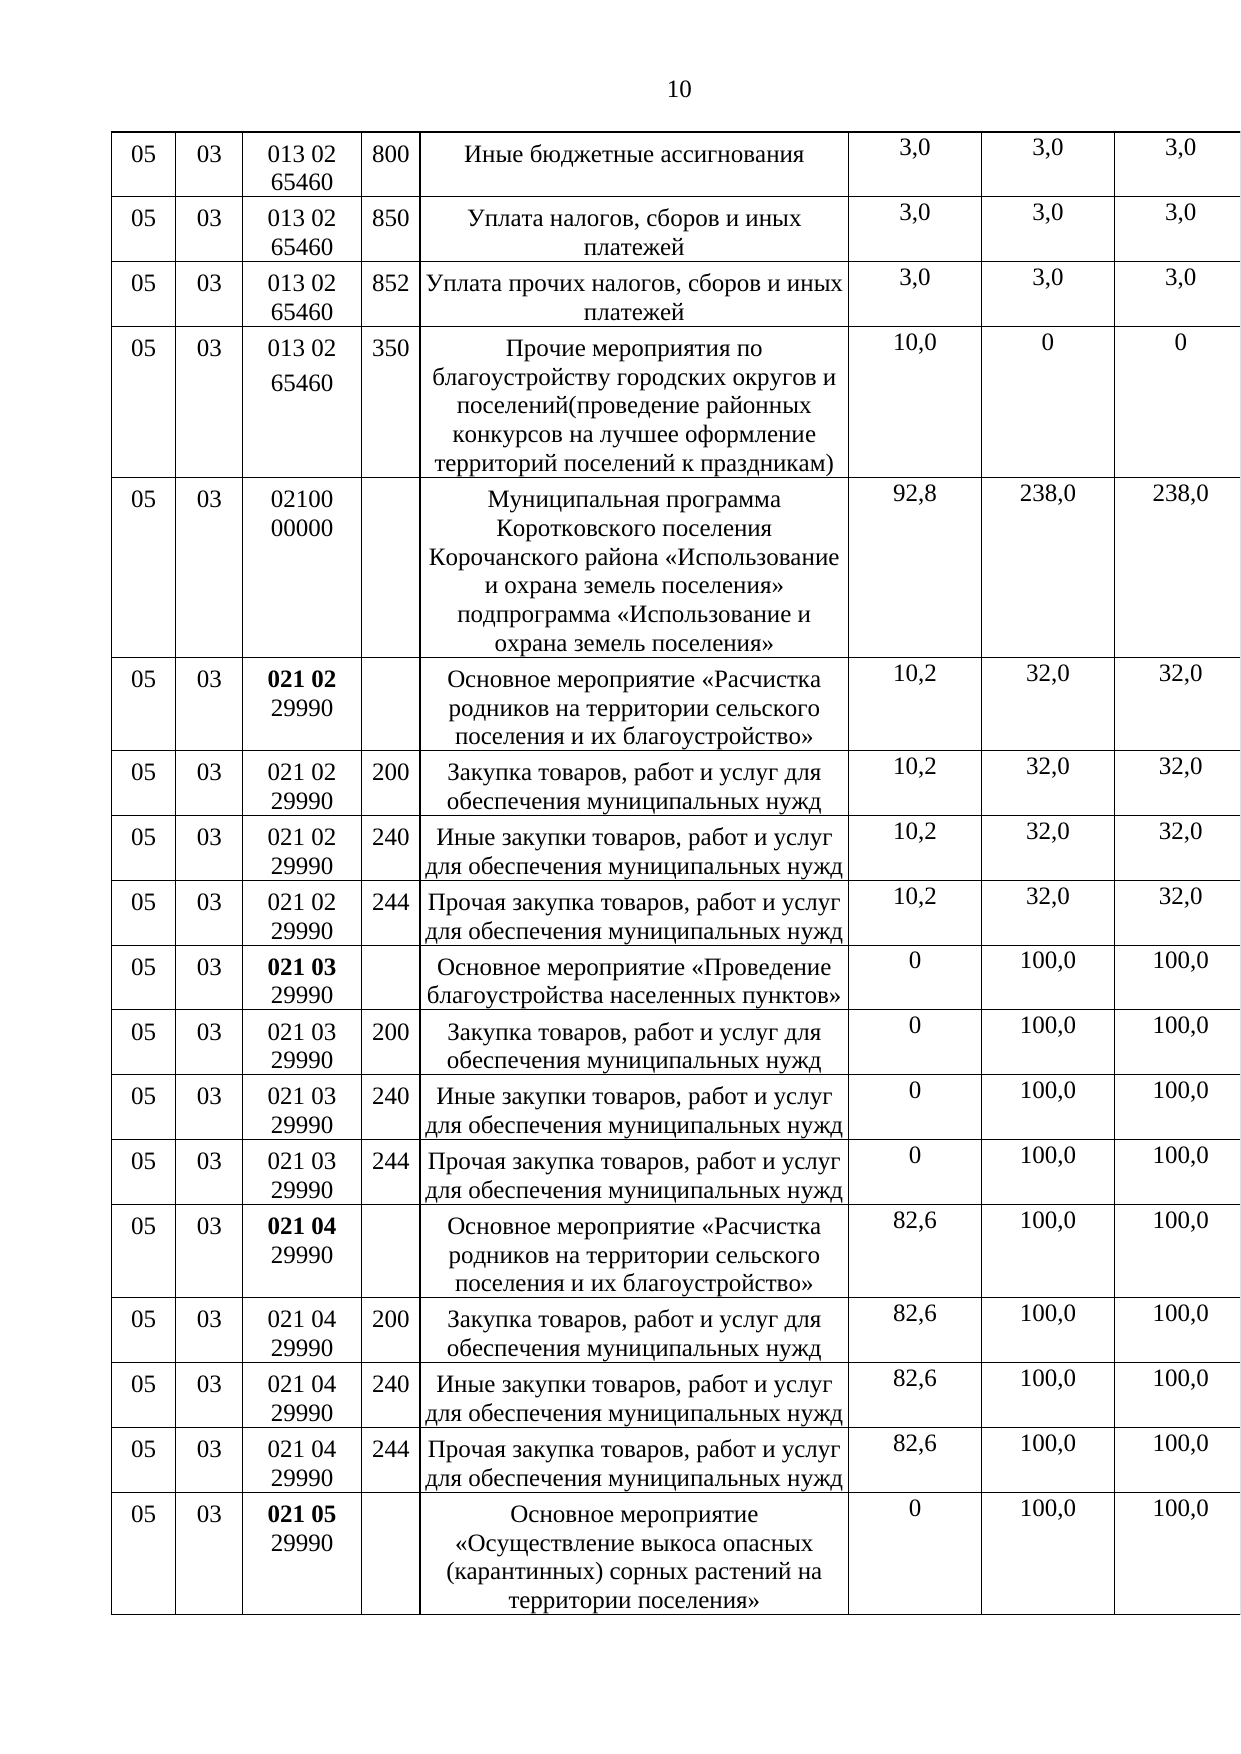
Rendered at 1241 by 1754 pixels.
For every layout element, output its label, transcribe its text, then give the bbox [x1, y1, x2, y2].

table_cell 013 02 65460 [243, 327, 361, 477]
table_cell 100,0 [982, 1010, 1114, 1074]
table_cell 100,0 [1115, 1010, 1240, 1074]
table_cell 021 02 29990 [243, 816, 361, 880]
table_cell Прочая закупка товаров, работ и услуг для обеспечения муниципальных нужд [421, 1140, 848, 1204]
table_cell 021 03 29990 [243, 1075, 361, 1139]
table_cell 0 [849, 1010, 981, 1074]
table_cell 32,0 [1115, 658, 1240, 750]
table_cell 32,0 [982, 816, 1114, 880]
table_cell 021 02 29990 [243, 881, 361, 944]
table_cell 02100 00000 [243, 478, 361, 657]
table_cell 03 [176, 881, 242, 944]
table_cell 3,0 [849, 197, 981, 261]
table_cell 32,0 [1115, 816, 1240, 880]
table_cell 05 [112, 658, 175, 750]
table_cell 05 [112, 751, 175, 815]
table_cell 200 [362, 1298, 419, 1362]
table_cell 021 03 29990 [243, 946, 361, 1009]
table_cell 05 [112, 133, 175, 196]
table_cell 013 02 65460 [243, 262, 361, 326]
table_cell [362, 1493, 419, 1614]
table_cell 100,0 [982, 1363, 1114, 1427]
table_cell 200 [362, 1010, 419, 1074]
table_cell Закупка товаров, работ и услуг для обеспечения муниципальных нужд [421, 751, 848, 815]
table_cell 0 [849, 1140, 981, 1204]
table_cell 05 [112, 1363, 175, 1427]
table_cell 240 [362, 1363, 419, 1427]
table_cell 32,0 [1115, 751, 1240, 815]
table_cell 0 [982, 327, 1114, 477]
table_cell 100,0 [982, 946, 1114, 1009]
table_cell [362, 658, 419, 750]
table_cell 100,0 [1115, 1075, 1240, 1139]
table_cell 100,0 [1115, 1205, 1240, 1297]
table_cell 238,0 [982, 478, 1114, 657]
table_cell 0 [849, 946, 981, 1009]
table_cell 3,0 [982, 133, 1114, 196]
table_cell 03 [176, 1493, 242, 1614]
table_cell Прочая закупка товаров, работ и услуг для обеспечения муниципальных нужд [421, 881, 848, 944]
table_cell 3,0 [1115, 262, 1240, 326]
table_cell 03 [176, 946, 242, 1009]
table_cell 852 [362, 262, 419, 326]
table_cell 3,0 [982, 197, 1114, 261]
table_cell 03 [176, 478, 242, 657]
table_cell 200 [362, 751, 419, 815]
table_cell Иные бюджетные ассигнования [421, 133, 848, 196]
table_cell 03 [176, 1140, 242, 1204]
table_cell Муниципальная программа Коротковского поселения Корочанского района «Использование и охрана земель поселения» подпрограмма «Использование и охрана земель поселения» [421, 478, 848, 657]
table_cell Основное мероприятие «Осуществление выкоса опасных (карантинных) сорных растений на территории поселения» [421, 1493, 848, 1614]
table_cell 100,0 [1115, 1140, 1240, 1204]
table_cell 10,2 [849, 658, 981, 750]
table_cell Иные закупки товаров, работ и услуг для обеспечения муниципальных нужд [421, 816, 848, 880]
table_cell 0 [849, 1493, 981, 1614]
table_cell 05 [112, 946, 175, 1009]
table_cell 05 [112, 1140, 175, 1204]
table_cell 100,0 [982, 1205, 1114, 1297]
table_cell 240 [362, 1075, 419, 1139]
table_cell Иные закупки товаров, работ и услуг для обеспечения муниципальных нужд [421, 1363, 848, 1427]
table_cell Уплата прочих налогов, сборов и иных платежей [421, 262, 848, 326]
table_cell 850 [362, 197, 419, 261]
table_cell 021 02 29990 [243, 658, 361, 750]
table_cell 013 02 65460 [243, 133, 361, 196]
table_cell 021 04 29990 [243, 1428, 361, 1492]
table_cell Закупка товаров, работ и услуг для обеспечения муниципальных нужд [421, 1010, 848, 1074]
table_cell 05 [112, 881, 175, 944]
table_cell 05 [112, 816, 175, 880]
table_cell 82,6 [849, 1363, 981, 1427]
table_cell 10,2 [849, 816, 981, 880]
table_cell 10,2 [849, 751, 981, 815]
table_cell Закупка товаров, работ и услуг для обеспечения муниципальных нужд [421, 1298, 848, 1362]
table_cell 03 [176, 262, 242, 326]
table_cell 05 [112, 478, 175, 657]
table_cell 05 [112, 197, 175, 261]
table_cell 32,0 [982, 881, 1114, 944]
table_cell Основное мероприятие «Проведение благоустройства населенных пунктов» [421, 946, 848, 1009]
table_cell 021 04 29990 [243, 1363, 361, 1427]
table_cell 0 [849, 1075, 981, 1139]
table_cell 021 02 29990 [243, 751, 361, 815]
table_cell 0 [1115, 327, 1240, 477]
table_cell 82,6 [849, 1205, 981, 1297]
table_cell 03 [176, 658, 242, 750]
table_cell 244 [362, 881, 419, 944]
table_cell 32,0 [982, 751, 1114, 815]
table_cell 92,8 [849, 478, 981, 657]
table_cell 03 [176, 327, 242, 477]
table_cell 82,6 [849, 1298, 981, 1362]
table_cell 021 05 29990 [243, 1493, 361, 1614]
table_cell 03 [176, 1010, 242, 1074]
table_cell 350 [362, 327, 419, 477]
table_cell 32,0 [1115, 881, 1240, 944]
table_cell 3,0 [849, 133, 981, 196]
table_cell 03 [176, 1298, 242, 1362]
table_cell 021 04 29990 [243, 1205, 361, 1297]
table_cell 10,0 [849, 327, 981, 477]
table_cell 021 03 29990 [243, 1140, 361, 1204]
table_cell Иные закупки товаров, работ и услуг для обеспечения муниципальных нужд [421, 1075, 848, 1139]
table_cell 05 [112, 1205, 175, 1297]
table_cell 021 03 29990 [243, 1010, 361, 1074]
table_cell Прочая закупка товаров, работ и услуг для обеспечения муниципальных нужд [421, 1428, 848, 1492]
table_cell 100,0 [1115, 1493, 1240, 1614]
table_cell 100,0 [1115, 1428, 1240, 1492]
table_cell 021 04 29990 [243, 1298, 361, 1362]
table_cell Основное мероприятие «Расчистка родников на территории сельского поселения и их благоустройство» [421, 658, 848, 750]
table_cell 82,6 [849, 1428, 981, 1492]
table_cell 03 [176, 1075, 242, 1139]
table_cell 100,0 [982, 1075, 1114, 1139]
table_cell 100,0 [1115, 1363, 1240, 1427]
table_cell 100,0 [982, 1428, 1114, 1492]
table_cell 03 [176, 133, 242, 196]
table_cell 238,0 [1115, 478, 1240, 657]
table_cell 800 [362, 133, 419, 196]
table_cell 100,0 [982, 1493, 1114, 1614]
table_cell 3,0 [982, 262, 1114, 326]
table_cell 10,2 [849, 881, 981, 944]
table_cell 013 02 65460 [243, 197, 361, 261]
table_cell 3,0 [1115, 197, 1240, 261]
table_cell 05 [112, 262, 175, 326]
table_cell [362, 478, 419, 657]
table_cell Уплата налогов, сборов и иных платежей [421, 197, 848, 261]
table_cell 05 [112, 327, 175, 477]
table_cell 244 [362, 1428, 419, 1492]
table_cell 240 [362, 816, 419, 880]
table_cell 05 [112, 1010, 175, 1074]
table_cell 03 [176, 197, 242, 261]
table_cell 03 [176, 816, 242, 880]
table_cell 32,0 [982, 658, 1114, 750]
table_cell [362, 946, 419, 1009]
table_cell 05 [112, 1298, 175, 1362]
table_cell 100,0 [982, 1140, 1114, 1204]
table_cell 03 [176, 1363, 242, 1427]
table_cell 03 [176, 1205, 242, 1297]
table_cell 100,0 [1115, 1298, 1240, 1362]
table_cell 100,0 [1115, 946, 1240, 1009]
table_cell 100,0 [982, 1298, 1114, 1362]
table_cell 3,0 [849, 262, 981, 326]
table_cell 03 [176, 1428, 242, 1492]
table_cell Основное мероприятие «Расчистка родников на территории сельского поселения и их благоустройство» [421, 1205, 848, 1297]
table_cell 05 [112, 1428, 175, 1492]
table_cell [362, 1205, 419, 1297]
table_cell 05 [112, 1493, 175, 1614]
table_cell 05 [112, 1075, 175, 1139]
table_cell 3,0 [1115, 133, 1240, 196]
table_cell 244 [362, 1140, 419, 1204]
table_cell Прочие мероприятия по благоустройству городских округов и поселений(проведение районных конкурсов на лучшее оформление территорий поселений к праздникам) [421, 327, 848, 477]
table_cell 03 [176, 751, 242, 815]
